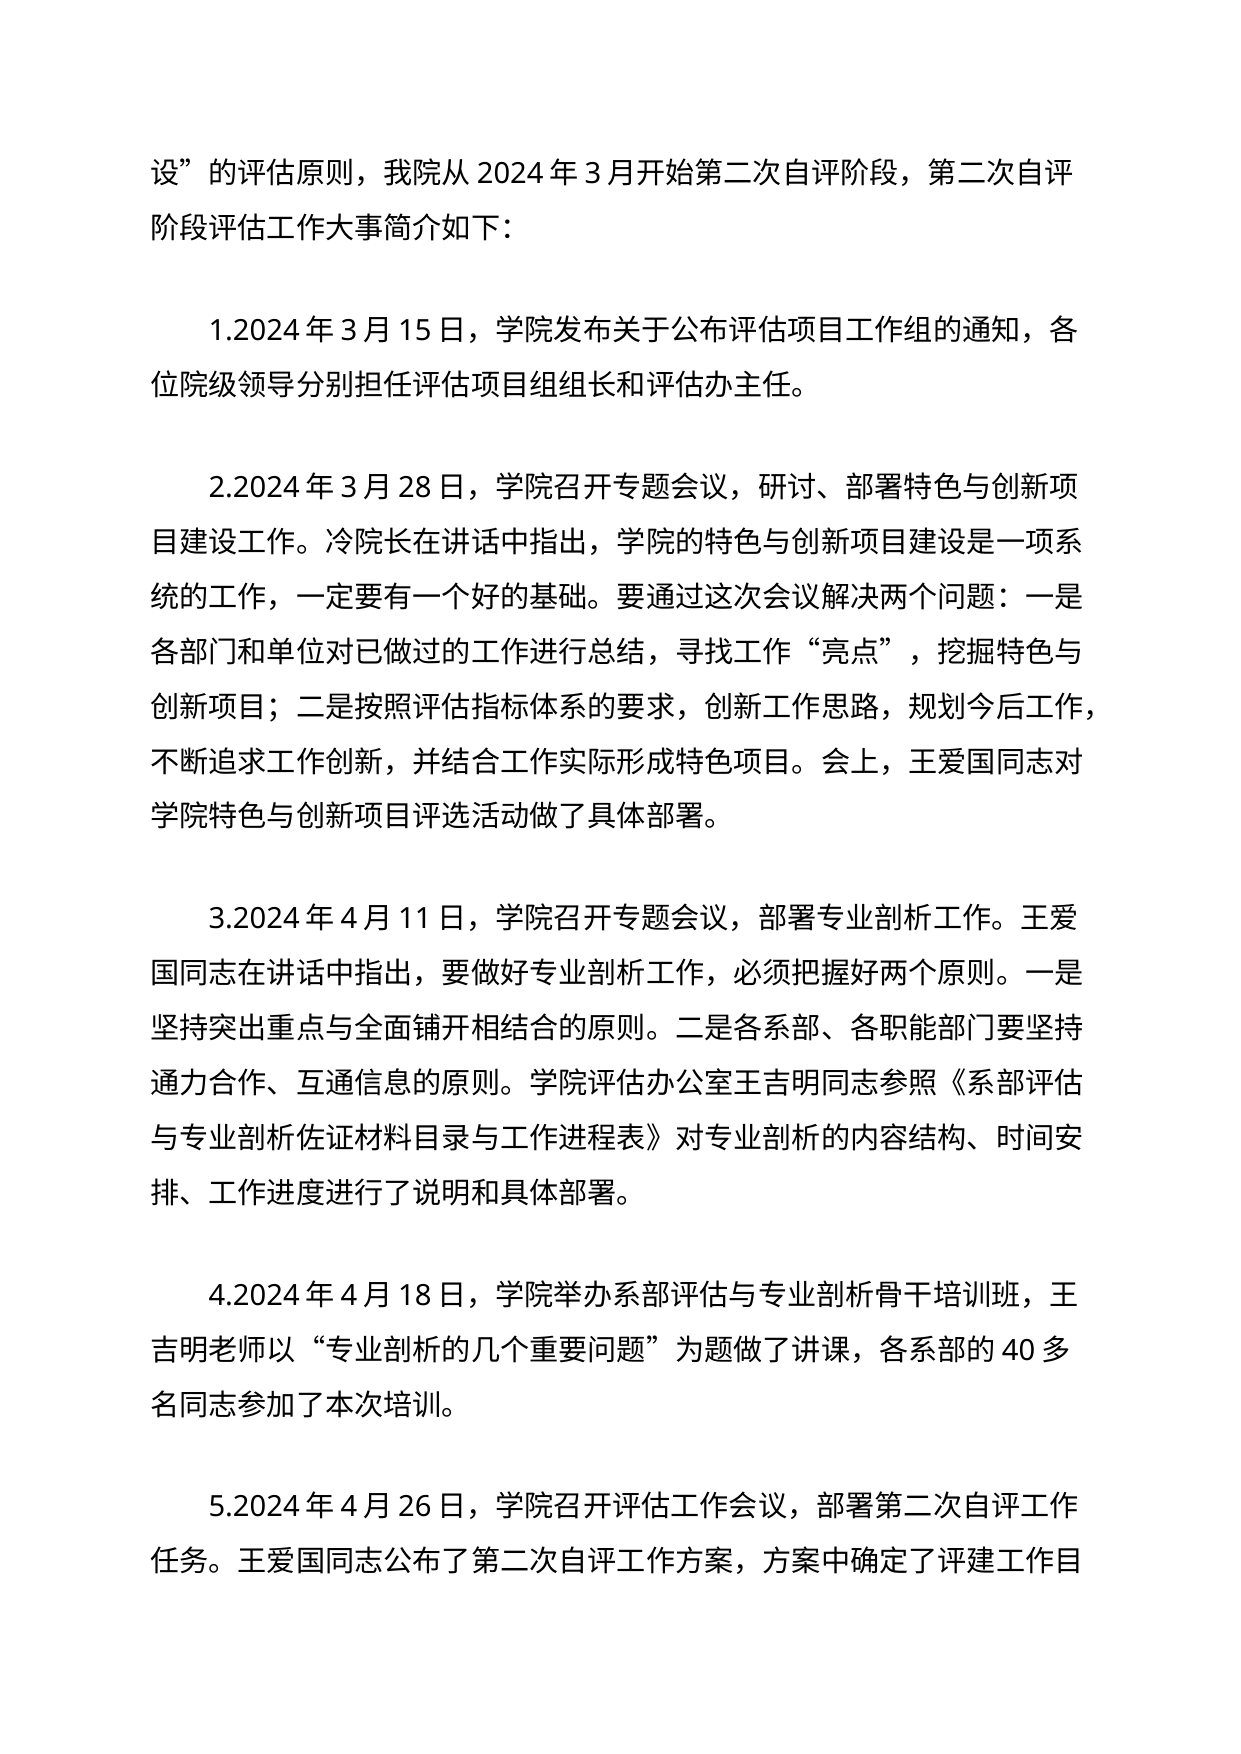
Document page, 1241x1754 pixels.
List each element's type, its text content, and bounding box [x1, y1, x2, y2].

text 4.2024年4月18日，学院举办系部评估与专业剖析骨干培训班，王吉明老师以“专业剖析的几个重要问题”为题做了讲课，各系部的40多名同志参加了本次培训。 [150, 1271, 1090, 1423]
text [150, 1483, 1090, 1580]
text 1.2024年3月15日，学院发布关于公布评估项目工作组的通知，各位院级领导分别担任评估项目组组长和评估办主任。 [150, 307, 1090, 404]
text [150, 150, 1090, 247]
text 2.2024年3月28日，学院召开专题会议，研讨、部署特色与创新项目建设工作。冷院长在讲话中指出，学院的特色与创新项目建设是一项系统的工作，一定要有一个好的基础。要通过这次会议解决两个问题：一是各部门和单位对已做过的工作进行总结，寻找工作“亮点”，挖掘特色与创新项目；二是按照评估指标体系的要求，创新工作思路，规划今后工作，不断追求工作创新，并结合工作实际形成特色项目。会上，王爱国同志对学院特色与创新项目评选活动做了具体部署。 [150, 463, 1090, 835]
text 3.2024年4月11日，学院召开专题会议，部署专业剖析工作。王爱国同志在讲话中指出，要做好专业剖析工作，必须把握好两个原则。一是坚持突出重点与全面铺开相结合的原则。二是各系部、各职能部门要坚持通力合作、互通信息的原则。学院评估办公室王吉明同志参照《系部评估与专业剖析佐证材料目录与工作进程表》对专业剖析的内容结构、时间安排、工作进度进行了说明和具体部署。 [150, 895, 1090, 1212]
